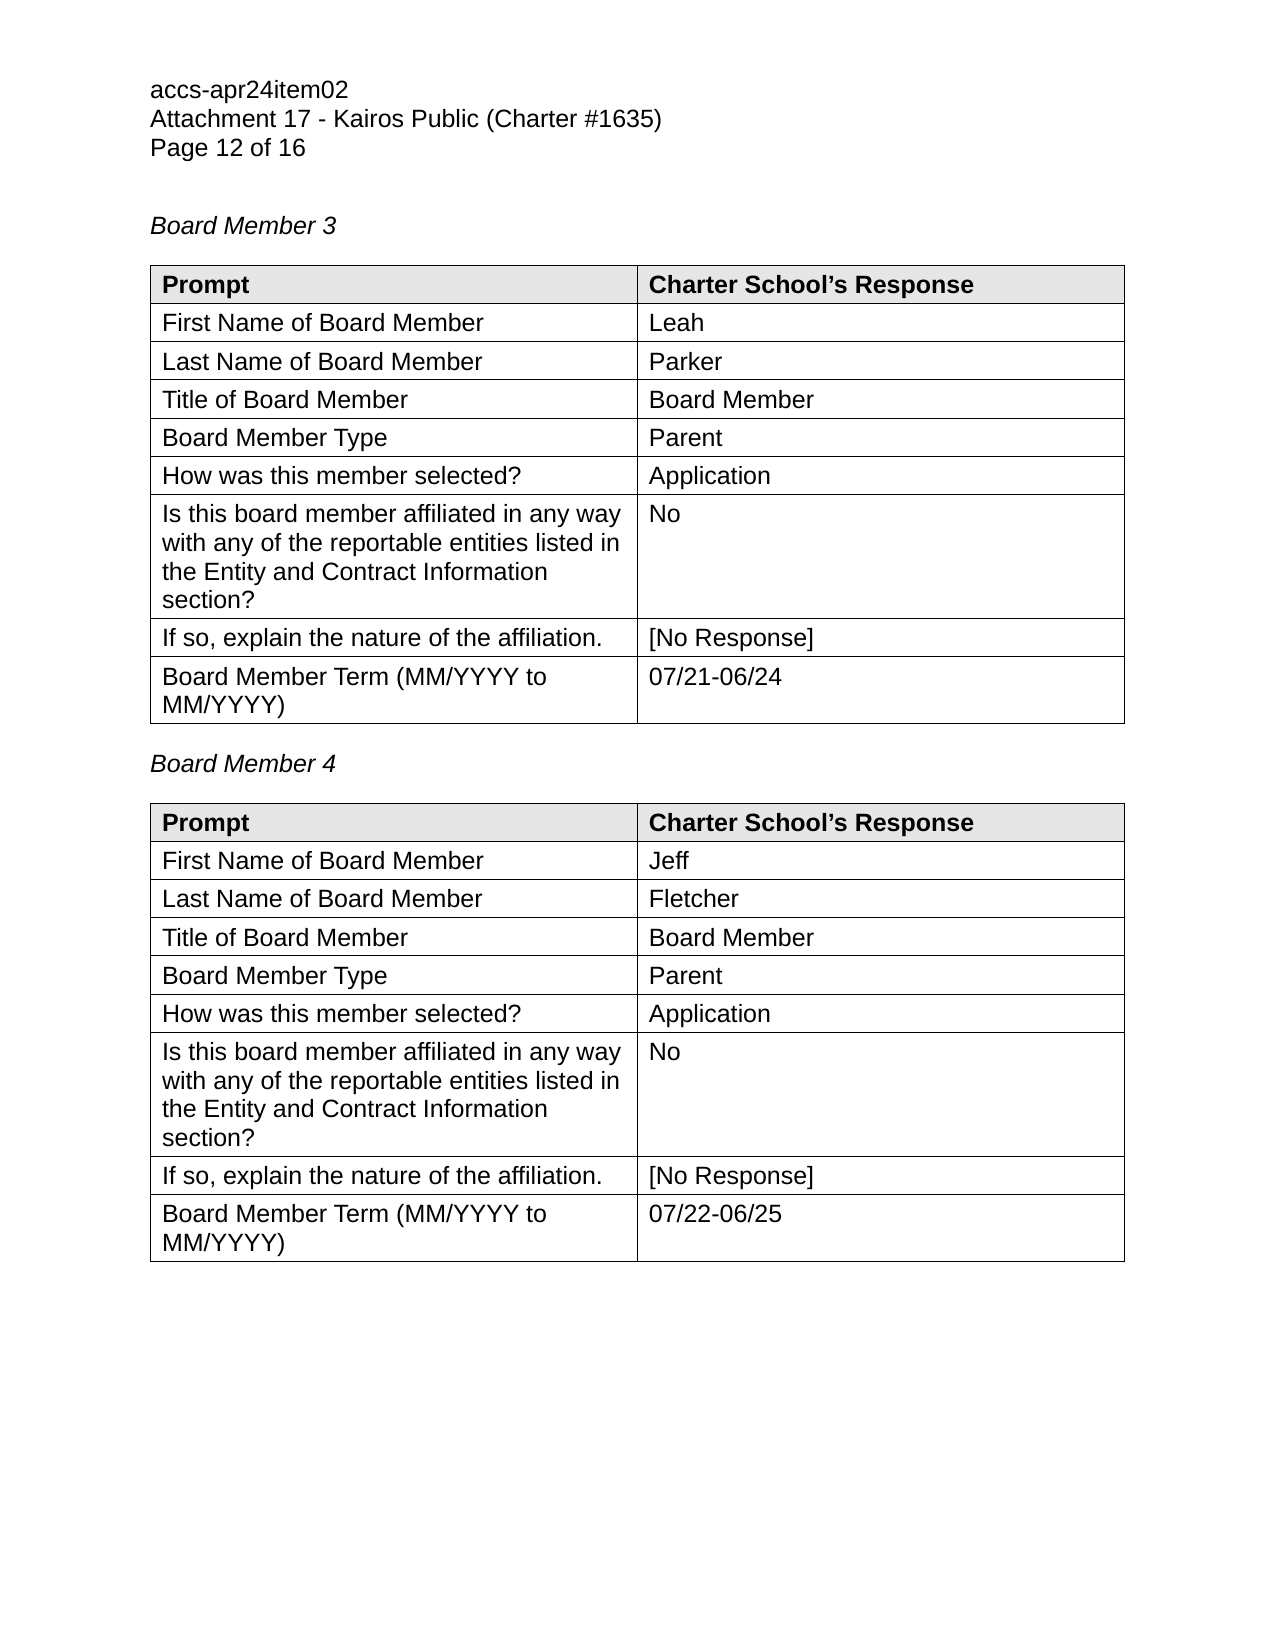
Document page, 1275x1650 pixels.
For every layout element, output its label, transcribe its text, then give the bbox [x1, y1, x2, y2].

table_header Charter School’s Response [638, 804, 1124, 841]
table_cell Last Name of Board Member [151, 342, 637, 379]
table_cell Board Member Term (MM/YYYY to MM/YYYY) [151, 1195, 637, 1261]
table_cell First Name of Board Member [151, 842, 637, 879]
table_cell Fletcher [638, 880, 1124, 917]
table_cell If so, explain the nature of the affiliation. [151, 1157, 637, 1194]
table_header Charter School’s Response [638, 266, 1124, 303]
text Board Member 4 [150, 749, 1125, 778]
table_cell Board Member [638, 918, 1124, 955]
table_cell [No Response] [638, 619, 1124, 656]
table_header Prompt [151, 266, 637, 303]
table_cell Leah [638, 304, 1124, 341]
table_cell Is this board member affiliated in any way with any of the reportable entities listed in the Entity and Contract Information section? [151, 1033, 637, 1156]
table_cell If so, explain the nature of the affiliation. [151, 619, 637, 656]
table_cell Last Name of Board Member [151, 880, 637, 917]
table_cell Board Member Type [151, 956, 637, 993]
table_cell Title of Board Member [151, 918, 637, 955]
table_cell Parker [638, 342, 1124, 379]
table_cell Board Member Type [151, 419, 637, 456]
table_cell Jeff [638, 842, 1124, 879]
table_cell Board Member [638, 380, 1124, 417]
table_cell 07/21-06/24 [638, 657, 1124, 723]
table_cell 07/22-06/25 [638, 1195, 1124, 1261]
table_cell [No Response] [638, 1157, 1124, 1194]
table_cell Parent [638, 956, 1124, 993]
table_cell Application [638, 457, 1124, 494]
table_cell First Name of Board Member [151, 304, 637, 341]
table_cell Board Member Term (MM/YYYY to MM/YYYY) [151, 657, 637, 723]
table_cell Application [638, 995, 1124, 1032]
table_cell No [638, 495, 1124, 618]
table_cell No [638, 1033, 1124, 1156]
table_cell How was this member selected? [151, 995, 637, 1032]
table_cell Parent [638, 419, 1124, 456]
table_cell How was this member selected? [151, 457, 637, 494]
table_cell Title of Board Member [151, 380, 637, 417]
table_cell Is this board member affiliated in any way with any of the reportable entities listed in the Entity and Contract Information section? [151, 495, 637, 618]
table_header Prompt [151, 804, 637, 841]
text Board Member 3 [150, 211, 1125, 240]
